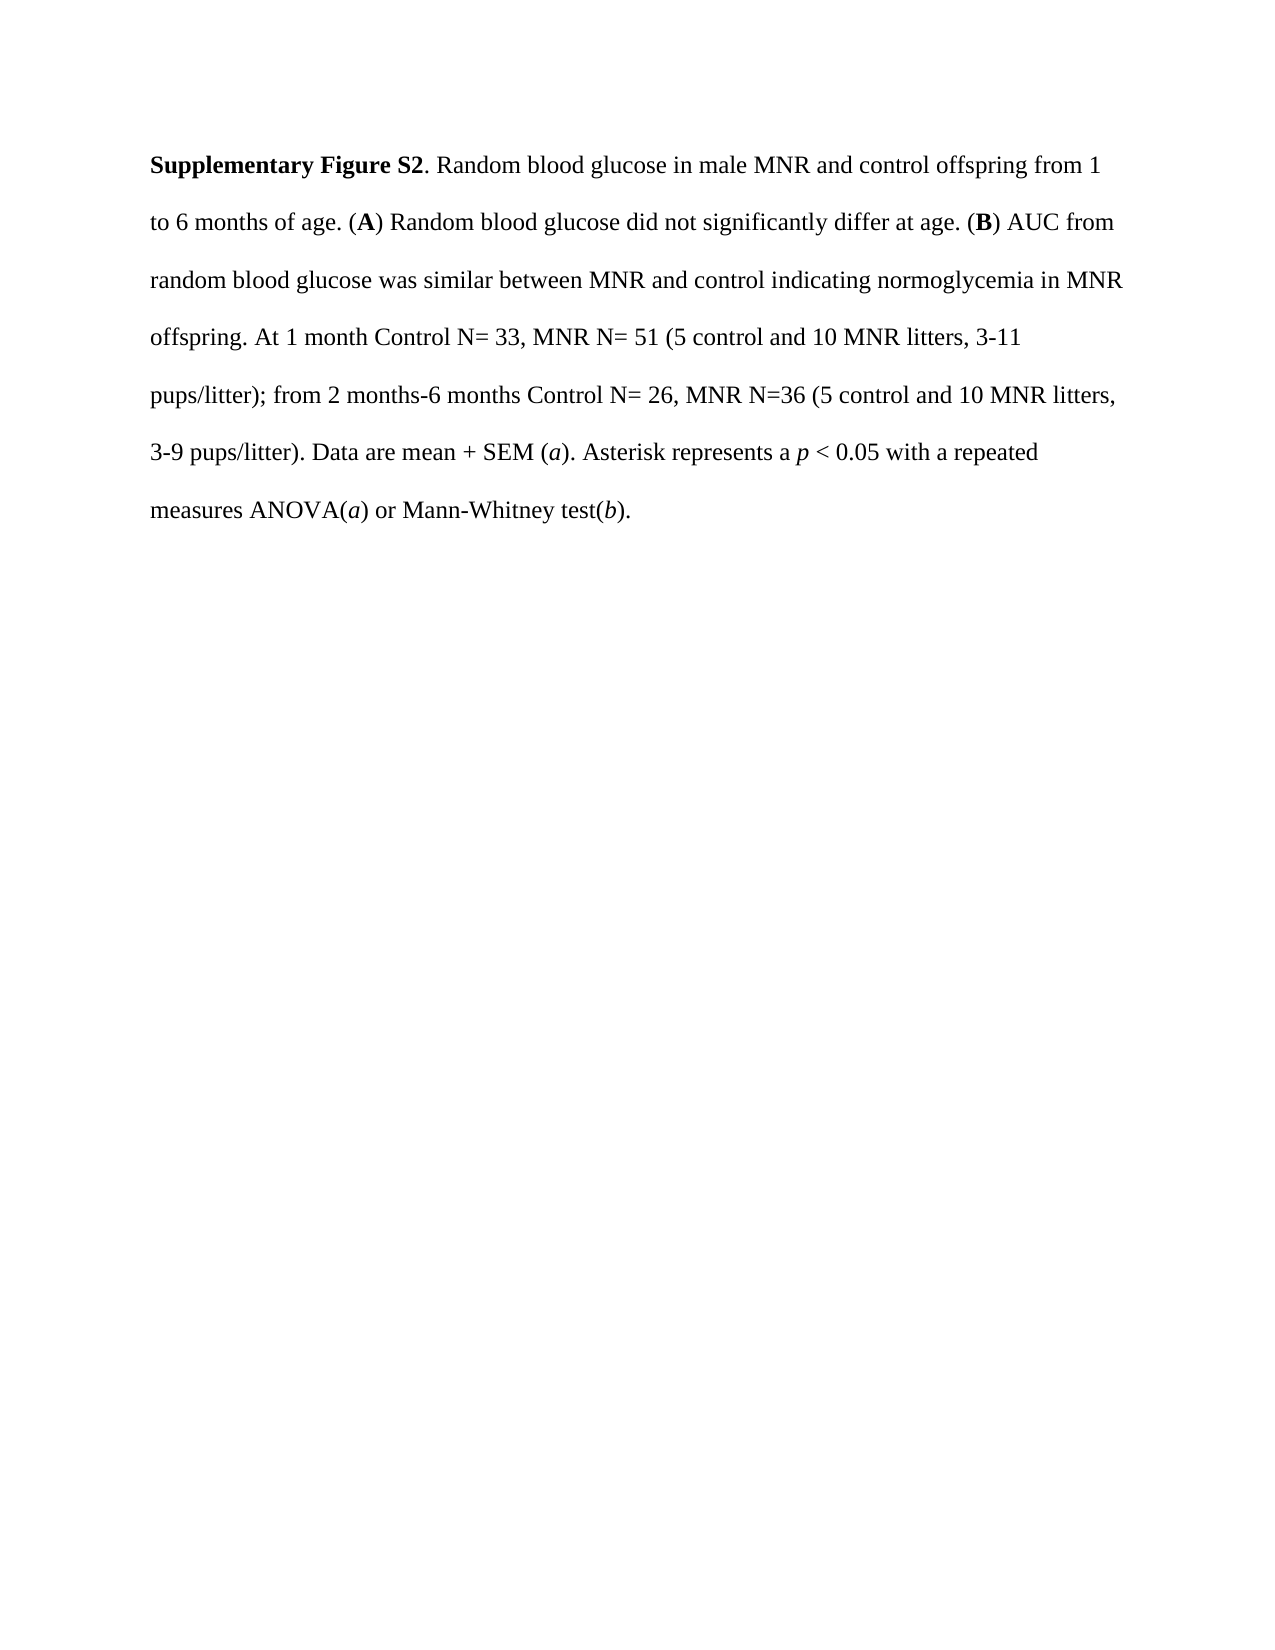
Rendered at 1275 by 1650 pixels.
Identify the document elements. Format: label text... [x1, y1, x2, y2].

text Supplementary Figure S2. Random blood glucose in male MNR and control offspring from 1 to 6 months of age. (A) Random blood glucose did not significantly differ at age. (B) AUC from random blood glucose was similar between MNR and control indicating normoglycemia in MNR offspring. At 1 month Control N= 33, MNR N= 51 (5 control and 10 MNR litters, 3-11 pups/litter); from 2 months-6 months Control N= 26, MNR N=36 (5 control and 10 MNR litters, 3-9 pups/litter). Data are mean + SEM (a). Asterisk represents a p < 0.05 with a repeated measures ANOVA(a) or Mann-Whitney test(b). [150, 150, 1125, 524]
